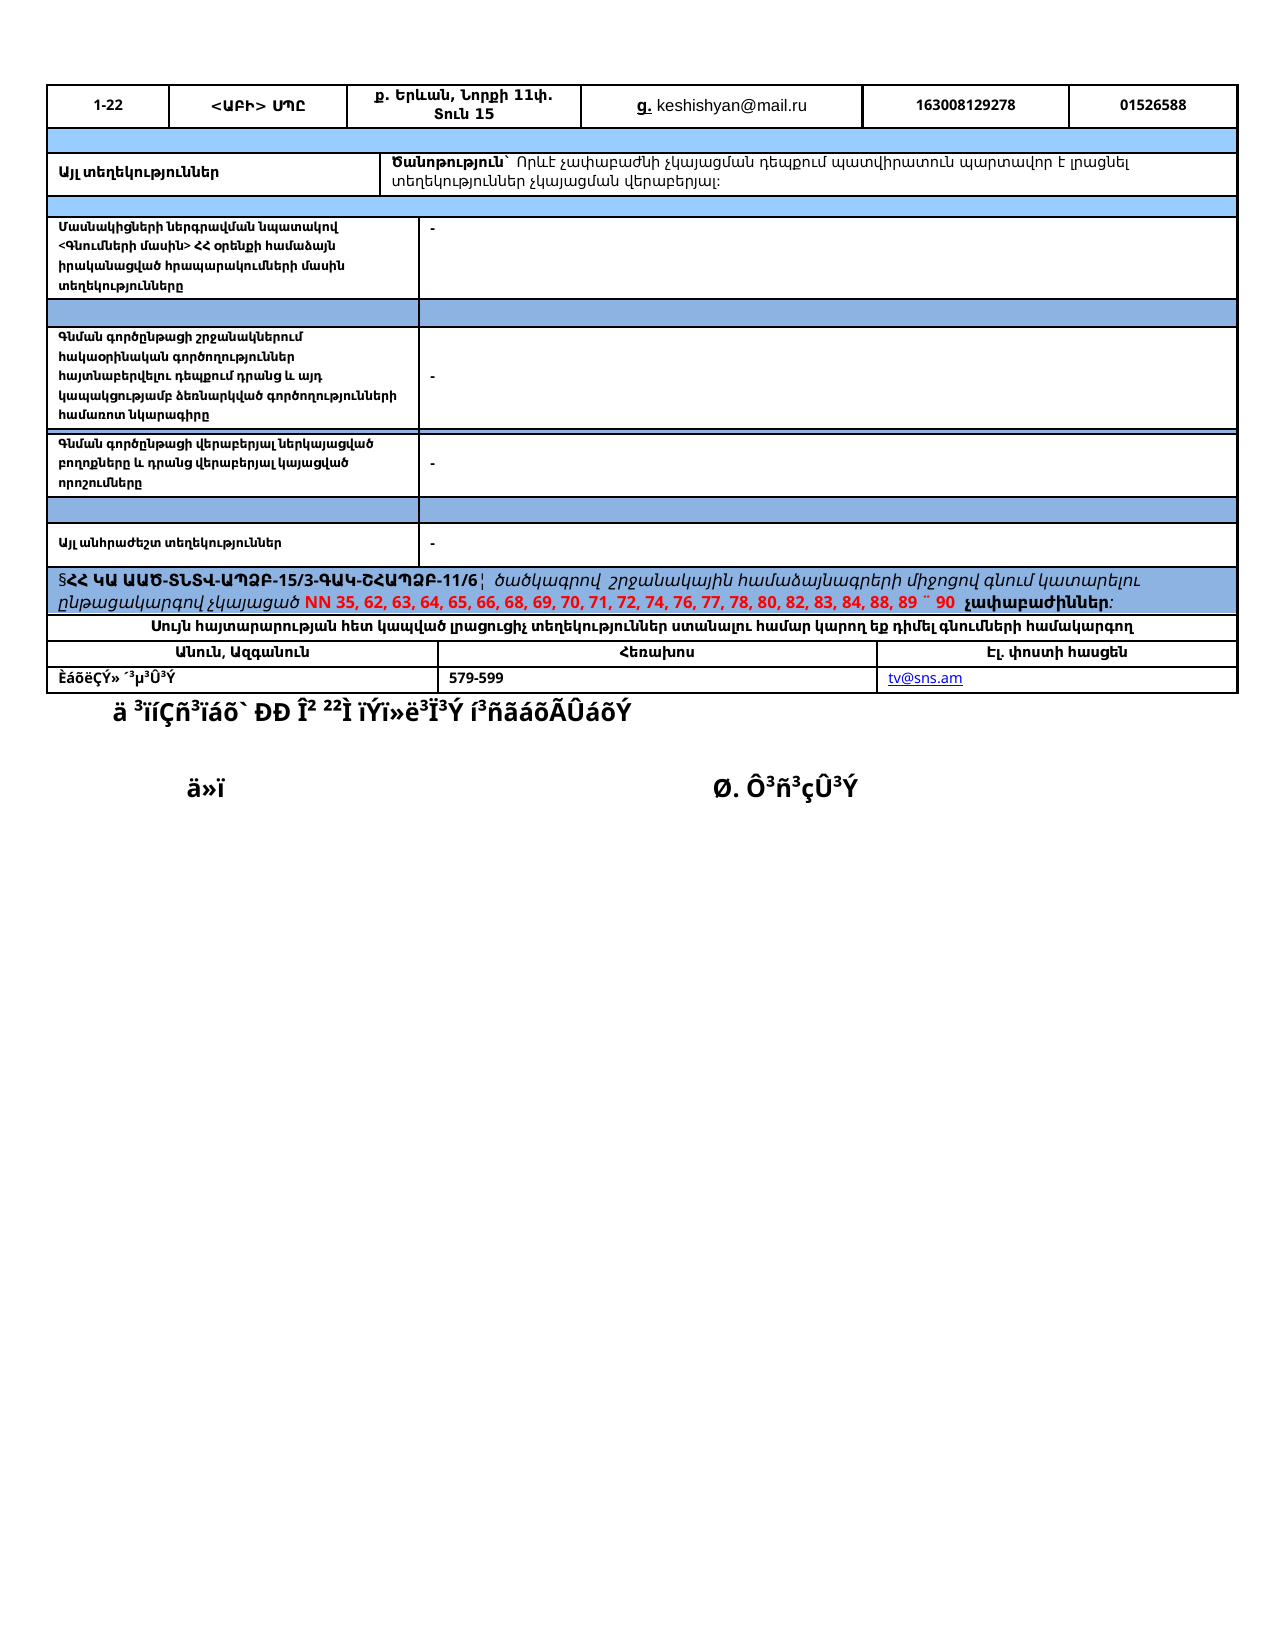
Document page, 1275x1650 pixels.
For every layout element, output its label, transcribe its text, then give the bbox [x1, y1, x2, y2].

table_cell [420, 300, 1236, 326]
table_cell Ծանոթություն` Որևէ չափաբաժնի չկայացման դեպքում պատվիրատուն պարտավոր է լրացնել տեղեկություններ չկայացման վերաբերյալ: [381, 154, 1236, 194]
table_cell 1-22 [48, 86, 168, 127]
table_cell - [420, 435, 1236, 496]
table_cell ք. Երևան, Նորքի 11փ. Տուն 15 [348, 86, 580, 127]
table_cell [48, 129, 1236, 152]
table_cell - [420, 524, 1236, 566]
table_cell ÈáõëÇÝ» ´³µ³Û³Ý [48, 668, 437, 692]
table_cell Այլ անհրաժեշտ տեղեկություններ [48, 524, 418, 566]
table_cell Այլ տեղեկություններ [48, 154, 379, 194]
text ä ³ïíÇñ³ïáõ` ÐÐ Î² ²²Ì ïÝï»ë³Ï³Ý í³ñãáõÃÛáõÝ [112, 694, 1200, 728]
text ä»ï Ø. Ô³ñ³çÛ³Ý [112, 770, 1200, 804]
table_cell 163008129278 [864, 86, 1068, 127]
table_cell Գնման գործընթացի շրջանակներում հակաօրինական գործողություններ հայտնաբերվելու դեպքում դրանց և այդ կապակցությամբ ձեռնարկված գործողությունների համառոտ նկարագիրը [48, 328, 418, 428]
table_cell [420, 498, 1236, 522]
table_cell Անուն, Ազգանուն [48, 642, 437, 666]
table_cell Մասնակիցների ներգրավման նպատակով <Գնումների մասին> ՀՀ օրենքի համաձայն իրականացված հրապարակումների մասին տեղեկությունները [48, 218, 418, 298]
table_cell g. keshishyan@mail.ru [582, 86, 861, 127]
table_cell <ԱԲԻ> ՍՊԸ [170, 86, 346, 127]
table_cell - [420, 218, 1236, 298]
table_cell Գնման գործընթացի վերաբերյալ ներկայացված բողոքները և դրանց վերաբերյալ կայացված որոշումները [48, 435, 418, 496]
table_cell 01526588 [1070, 86, 1236, 127]
table_cell 579-599 [439, 668, 876, 692]
table_cell Սույն հայտարարության հետ կապված լրացուցիչ տեղեկություններ ստանալու համար կարող եք դիմել գնումների համակարգող [48, 616, 1236, 640]
table_cell Էլ. փոստի հասցեն [878, 642, 1236, 666]
table_cell [48, 498, 418, 522]
table_cell Հեռախոս [439, 642, 876, 666]
table_cell [48, 300, 418, 326]
table_cell §ՀՀ ԿԱ ԱԱԾ-ՏՆՏՎ-ԱՊՁԲ-15/3-ԳԱԿ-ՇՀԱՊՁԲ-11/6¦ ծածկագրով շրջանակային համաձայնագրերի միջոցով գնում կատարելու ընթացակարգով չկայացած NN 35, 62, 63, 64, 65, 66, 68, 69, 70, 71, 72, 74, 76, 77, 78, 80, 82, 83, 84, 88, 89 ¨ 90 չափաբաժիններ: [48, 568, 1236, 613]
table_cell - [420, 328, 1236, 428]
table_cell tv@sns.am [878, 668, 1236, 692]
table_cell [48, 197, 1236, 216]
